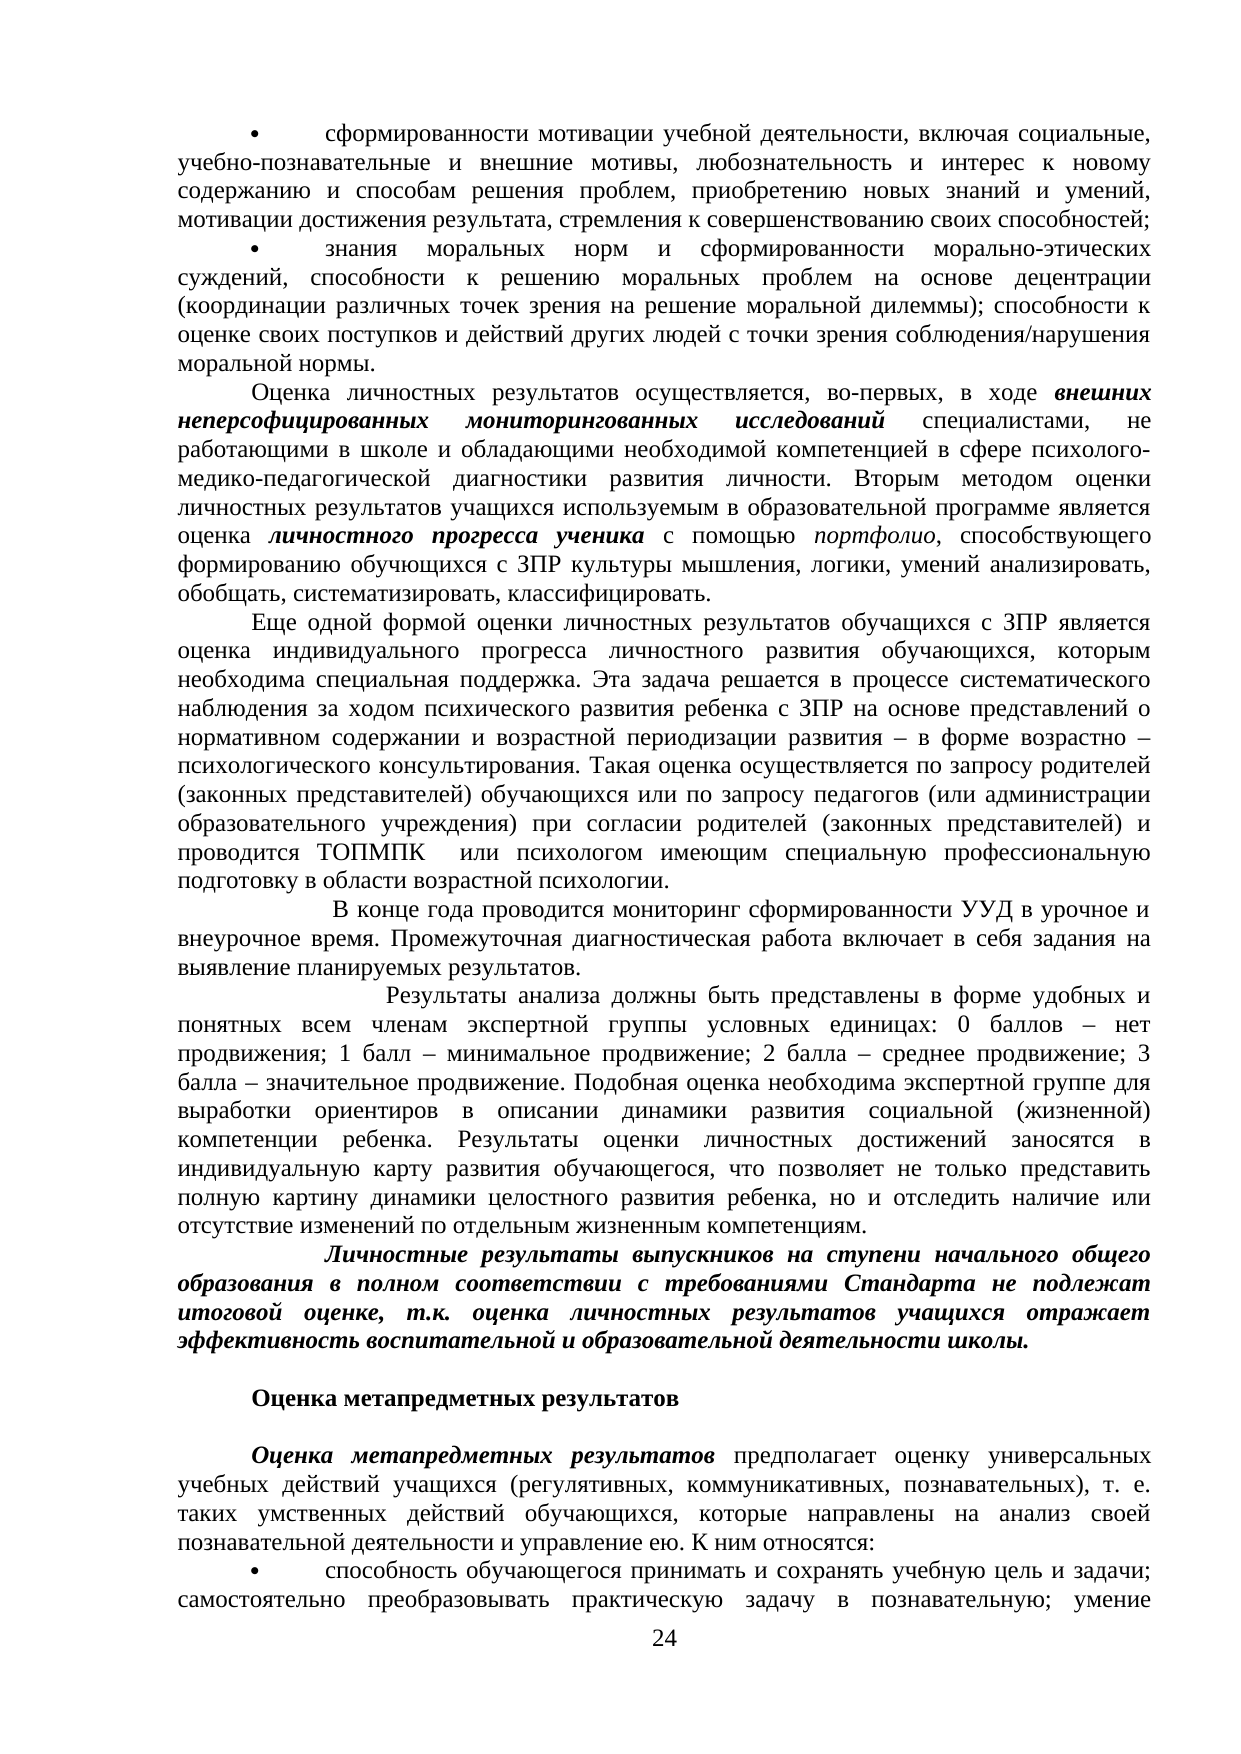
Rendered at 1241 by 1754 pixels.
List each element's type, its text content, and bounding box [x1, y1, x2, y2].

list знания моральных норм и сформированности морально-этических суждений, способности к решению моральных проблем на основе децентрации (координации различных точек зрения на решение моральной дилеммы); способности к оценке своих поступков и действий других людей с точки зрения соблюдения/нарушения моральной нормы. [177, 233, 1152, 377]
text Еще одной формой оценки личностных результатов обучащихся с ЗПР является оценка индивидуального прогресса личностного развития обучающихся, которым необходима специальная поддержка. Эта задача решается в процессе систематического наблюдения за ходом психического развития ребенка с ЗПР на основе представлений о нормативном содержании и возрастной периодизации развития – в форме возрастно – психологического консультирования. Такая оценка осуществляется по запросу родителей (законных представителей) обучающихся или по запросу педагогов (или администрации образовательного учреждения) при согласии родителей (законных представителей) и проводится ТОПМПК или психологом имеющим специальную профессиональную подготовку в области возрастной психологии. [177, 607, 1152, 894]
text Оценка метапредметных результатов предполагает оценку универсальных учебных действий учащихся (регулятивных, коммуникативных, познавательных), т. е. таких умственных действий обучающихся, которые направлены на анализ своей познавательной деятельности и управление ею. К ним относятся: [177, 1441, 1152, 1556]
list сформированности мотивации учебной деятельности, включая социальные, учебно-познавательные и внешние мотивы, любознательность и интерес к новому содержанию и способам решения проблем, приобретению новых знаний и умений, мотивации достижения результата, стремления к совершенствованию своих способностей; [177, 118, 1152, 233]
text Оценка метапредметных результатов [177, 1383, 1152, 1412]
text Результаты анализа должны быть представлены в форме удобных и понятных всем членам экспертной группы условных единицах: 0 баллов – нет продвижения; 1 балл – минимальное продвижение; 2 балла – среднее продвижение; 3 балла – значительное продвижение. Подобная оценка необходима экспертной группе для выработки ориентиров в описании динамики развития социальной (жизненной) компетенции ребенка. Результаты оценки личностных достижений заносятся в индивидуальную карту развития обучающегося, что позволяет не только представить полную картину динамики целостного развития ребенка, но и отследить наличие или отсутствие изменений по отдельным жизненным компетенциям. [177, 981, 1152, 1239]
text Оценка личностных результатов осуществляется, во-первых, в ходе внешних неперсофицированных мониторингованных исследований специалистами, не работающими в школе и обладающими необходимой компетенцией в сфере психолого-медико-педагогической диагностики развития личности. Вторым методом оценки личностных результатов учащихся используемым в образовательной программе является оценка личностного прогресса ученика с помощью портфолио, способствующего формированию обучющихся с ЗПР культуры мышления, логики, умений анализировать, обобщать, систематизировать, классифицировать. [177, 377, 1152, 607]
text В конце года проводится мониторинг сформированности УУД в урочное и внеурочное время. Промежуточная диагностическая работа включает в себя задания на выявление планируемых результатов. [177, 894, 1152, 981]
text Личностные результаты выпускников на ступени начального общего образования в полном соответствии с требованиями Стандарта не подлежат итоговой оценке, т.к. оценка личностных результатов учащихся отражает эффективность воспитательной и образовательной деятельности школы. [177, 1239, 1152, 1354]
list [177, 1556, 1152, 1613]
